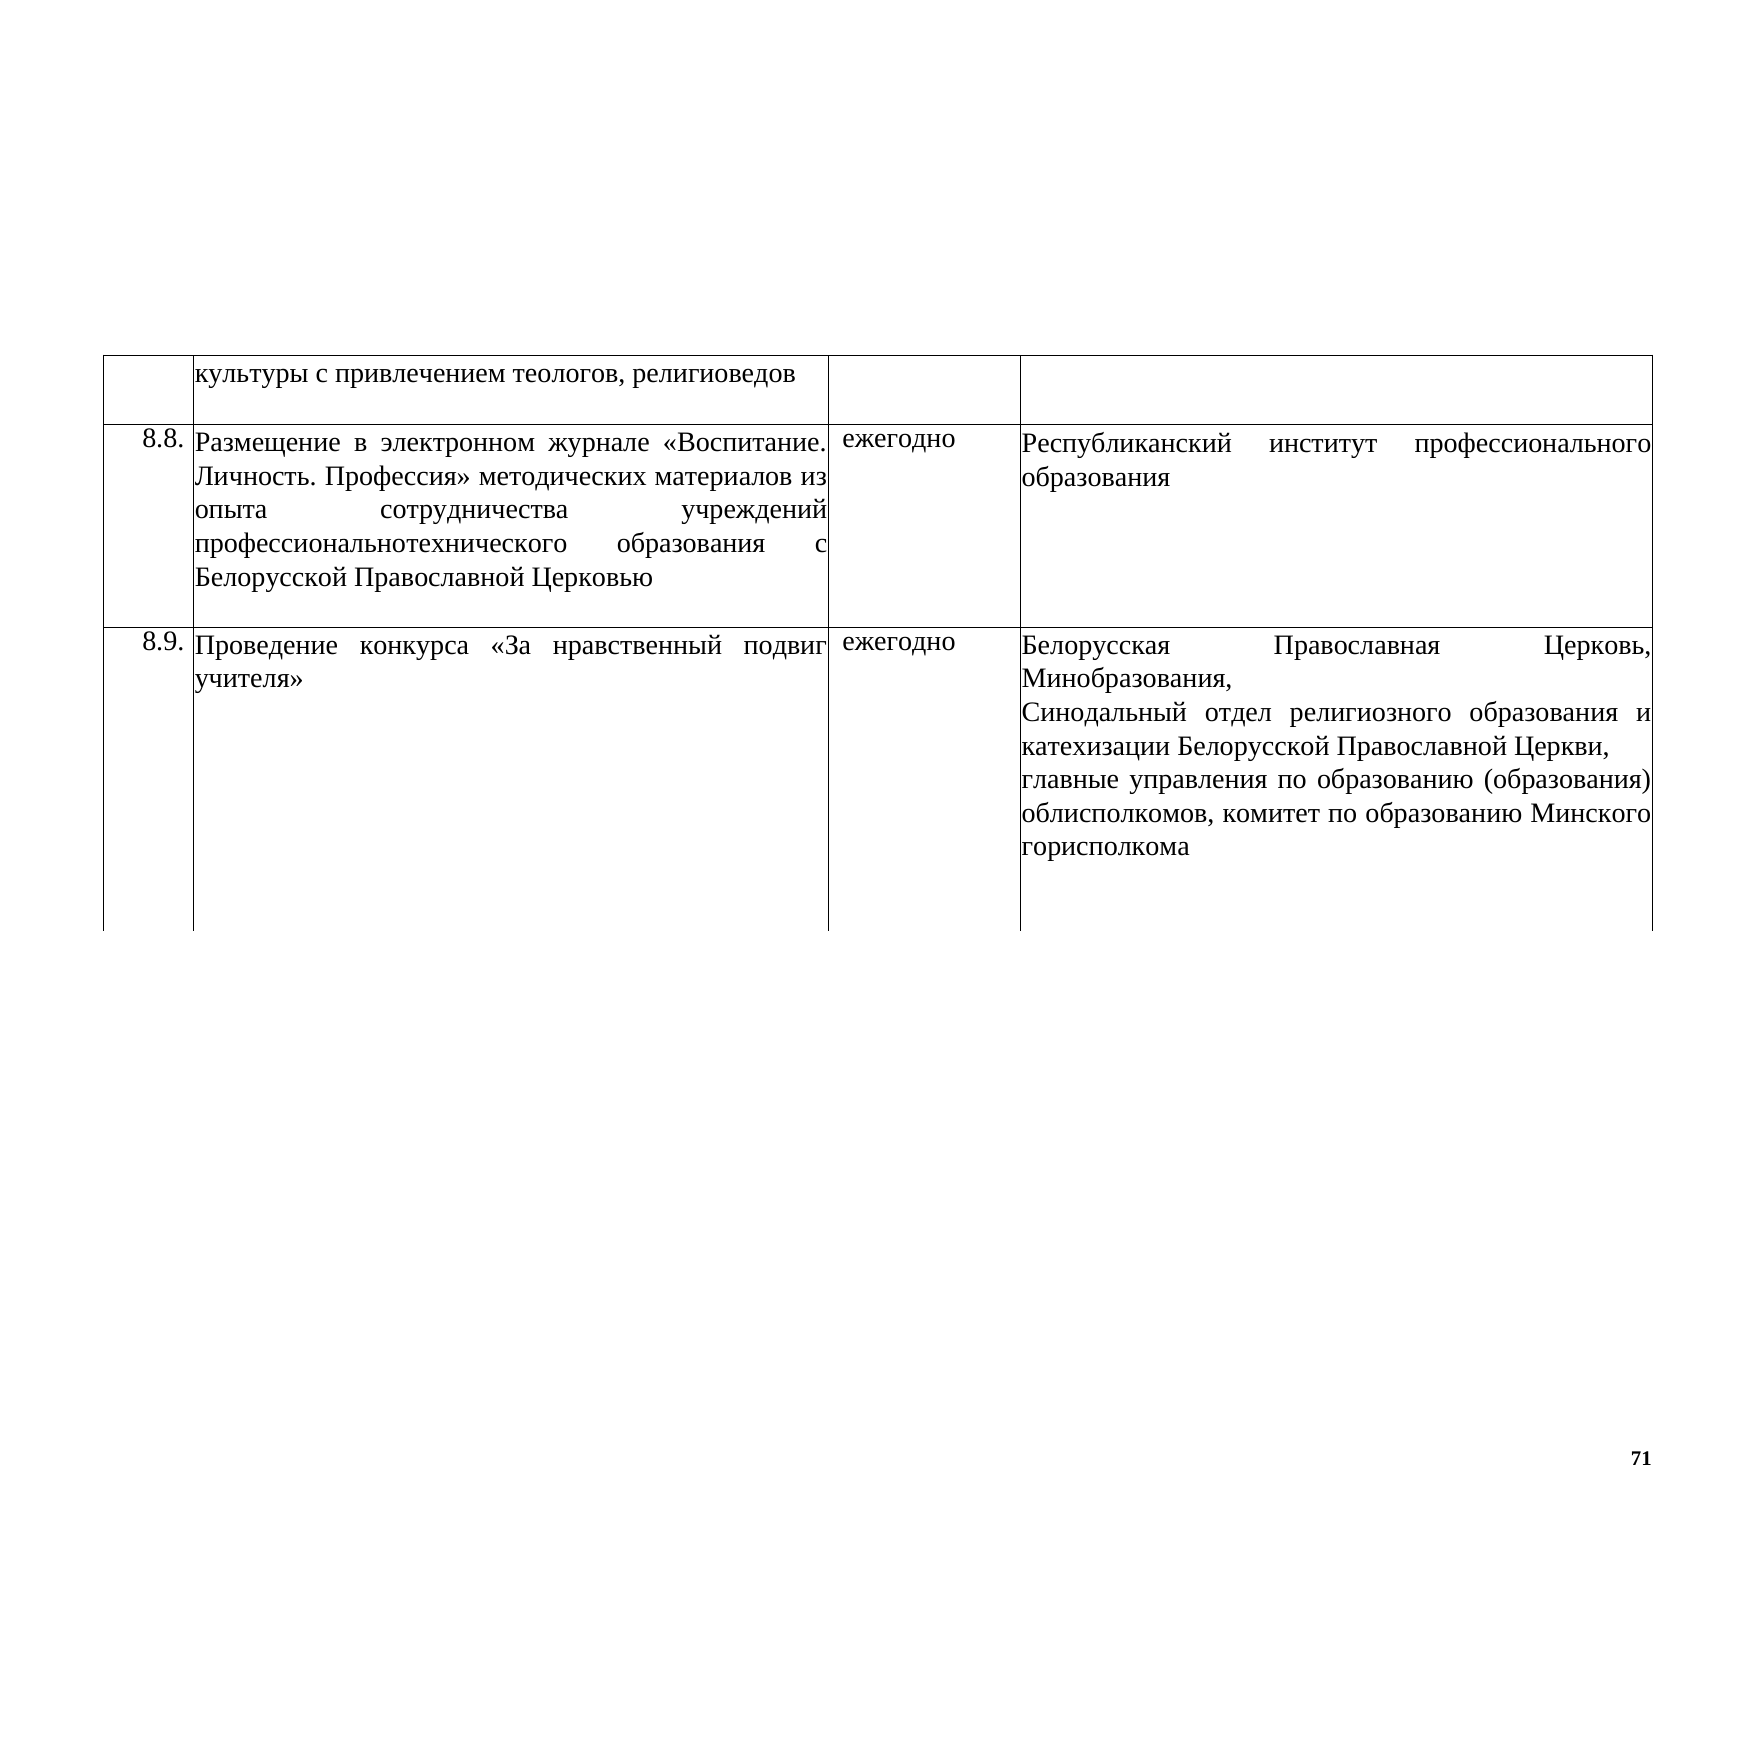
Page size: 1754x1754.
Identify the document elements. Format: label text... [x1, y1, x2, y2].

table_cell 8.8. [104, 425, 193, 627]
table_cell Проведение конкурса «За нравственный подвиг учителя» [194, 628, 828, 931]
table_cell ежегодно [829, 628, 1020, 931]
table_cell Размещение в электронном журнале «Воспитание. Личность. Профессия» методических материалов из опыта сотрудничества учреждений профессиональнотехнического образования с Белорусской Православной Церковью [194, 425, 828, 627]
table_header [829, 356, 1020, 424]
table_cell 8.9. [104, 628, 193, 931]
table_header культуры с привлечением теологов, религиоведов [194, 356, 828, 424]
table_cell ежегодно [829, 425, 1020, 627]
table_cell Белорусская Православная Церковь, Минобразования, Синодальный отдел религиозного образования и катехизации Белорусской Православной Церкви, главные управления по образованию (образования) облисполкомов, комитет по образованию Минского горисполкома [1021, 628, 1652, 931]
table_header [1021, 356, 1652, 424]
table_header [104, 356, 193, 424]
table_cell Республиканский институт профессионального образования [1021, 425, 1652, 627]
